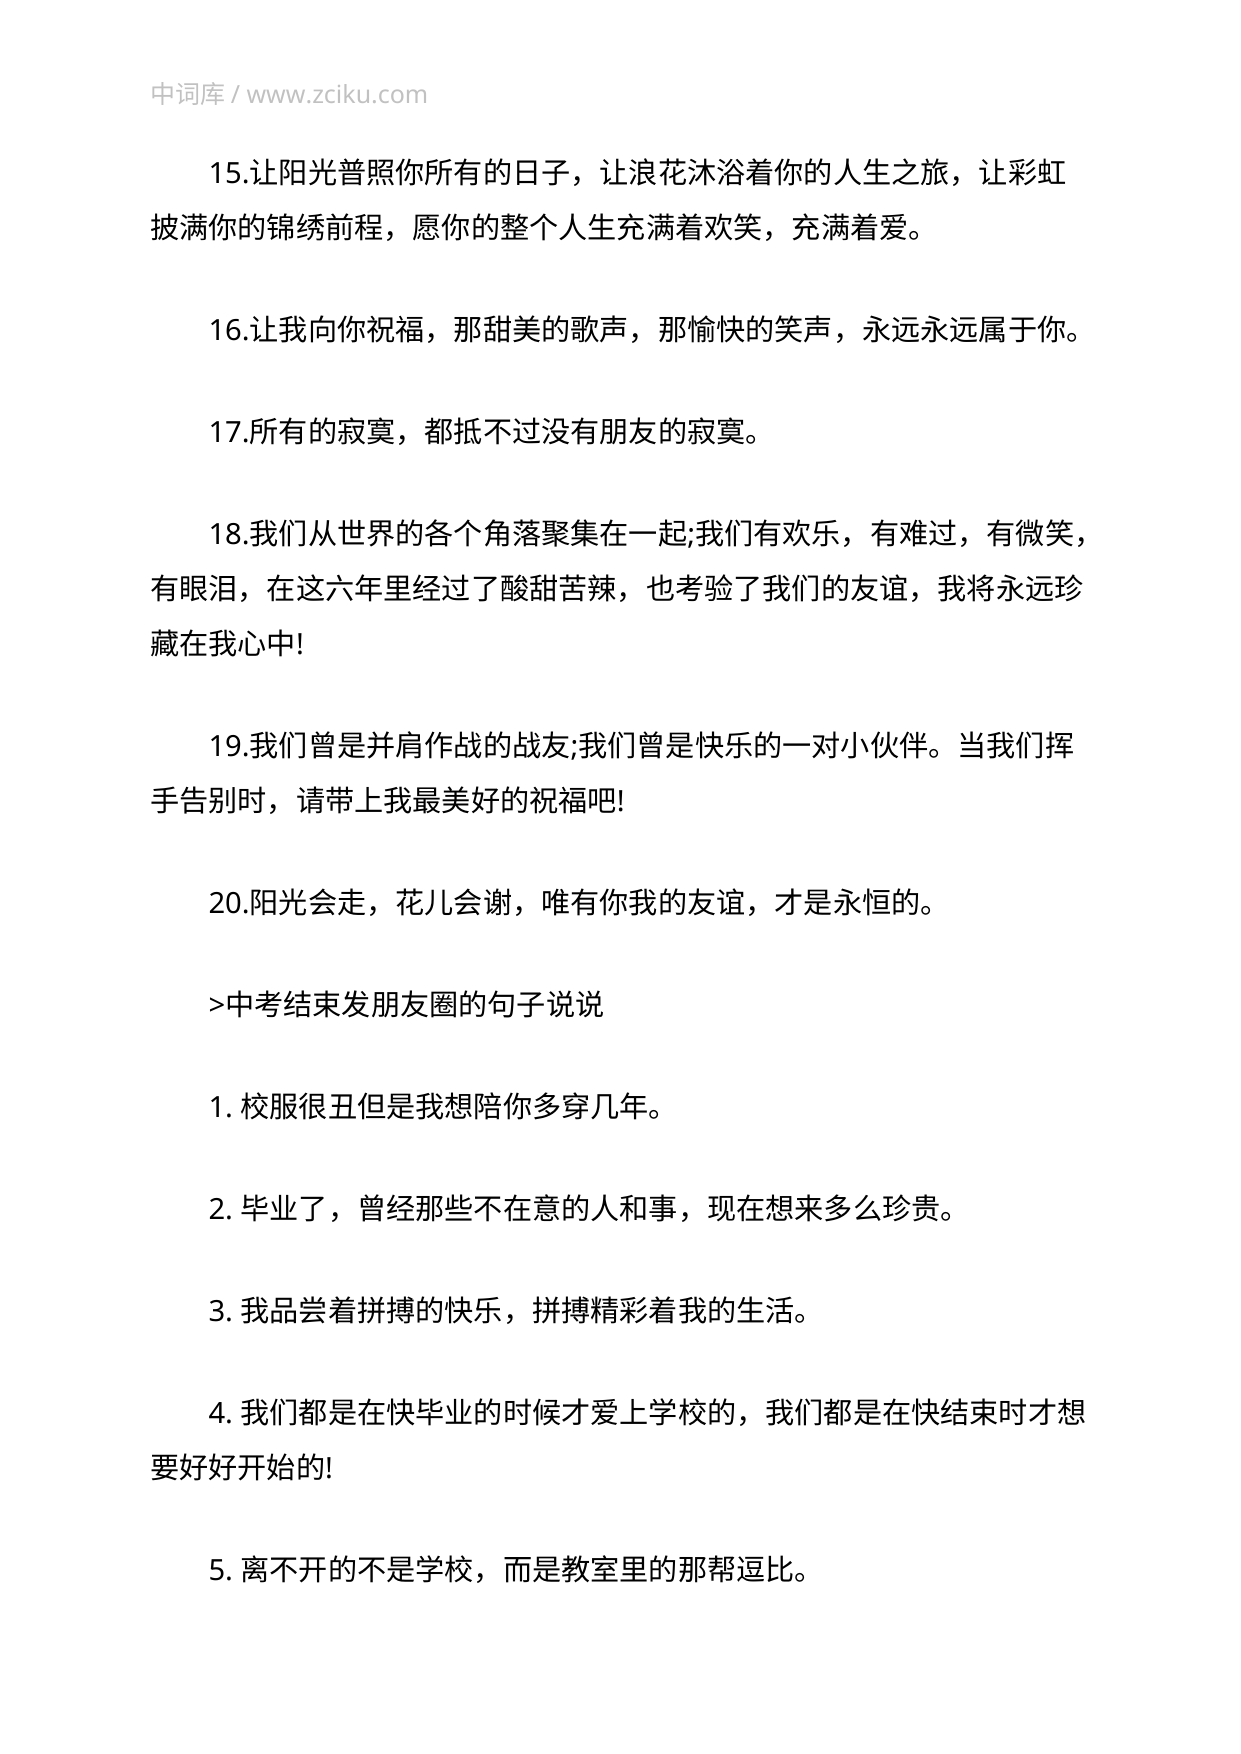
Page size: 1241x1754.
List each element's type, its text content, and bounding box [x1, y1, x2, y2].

text 1. 校服很丑但是我想陪你多穿几年。 [150, 1083, 1090, 1126]
text 20.阳光会走，花儿会谢，唯有你我的友谊，才是永恒的。 [150, 879, 1090, 922]
text >中考结束发朋友圈的句子说说 [150, 982, 1090, 1024]
text 16.让我向你祝福，那甜美的歌声，那愉快的笑声，永远永远属于你。 [150, 307, 1090, 349]
text 15.让阳光普照你所有的日子，让浪花沐浴着你的人生之旅，让彩虹披满你的锦绣前程，愿你的整个人生充满着欢笑，充满着爱。 [150, 150, 1090, 247]
text 17.所有的寂寞，都抵不过没有朋友的寂寞。 [150, 409, 1090, 451]
text 3. 我品尝着拼搏的快乐，拼搏精彩着我的生活。 [150, 1287, 1090, 1330]
text 5. 离不开的不是学校，而是教室里的那帮逗比。 [150, 1546, 1090, 1589]
text 2. 毕业了，曾经那些不在意的人和事，现在想来多么珍贵。 [150, 1186, 1090, 1228]
text 18.我们从世界的各个角落聚集在一起;我们有欢乐，有难过，有微笑，有眼泪，在这六年里经过了酸甜苦辣，也考验了我们的友谊，我将永远珍藏在我心中! [150, 511, 1090, 663]
text 19.我们曾是并肩作战的战友;我们曾是快乐的一对小伙伴。当我们挥手告别时，请带上我最美好的祝福吧! [150, 723, 1090, 820]
text 4. 我们都是在快毕业的时候才爱上学校的，我们都是在快结束时才想要好好开始的! [150, 1389, 1090, 1487]
